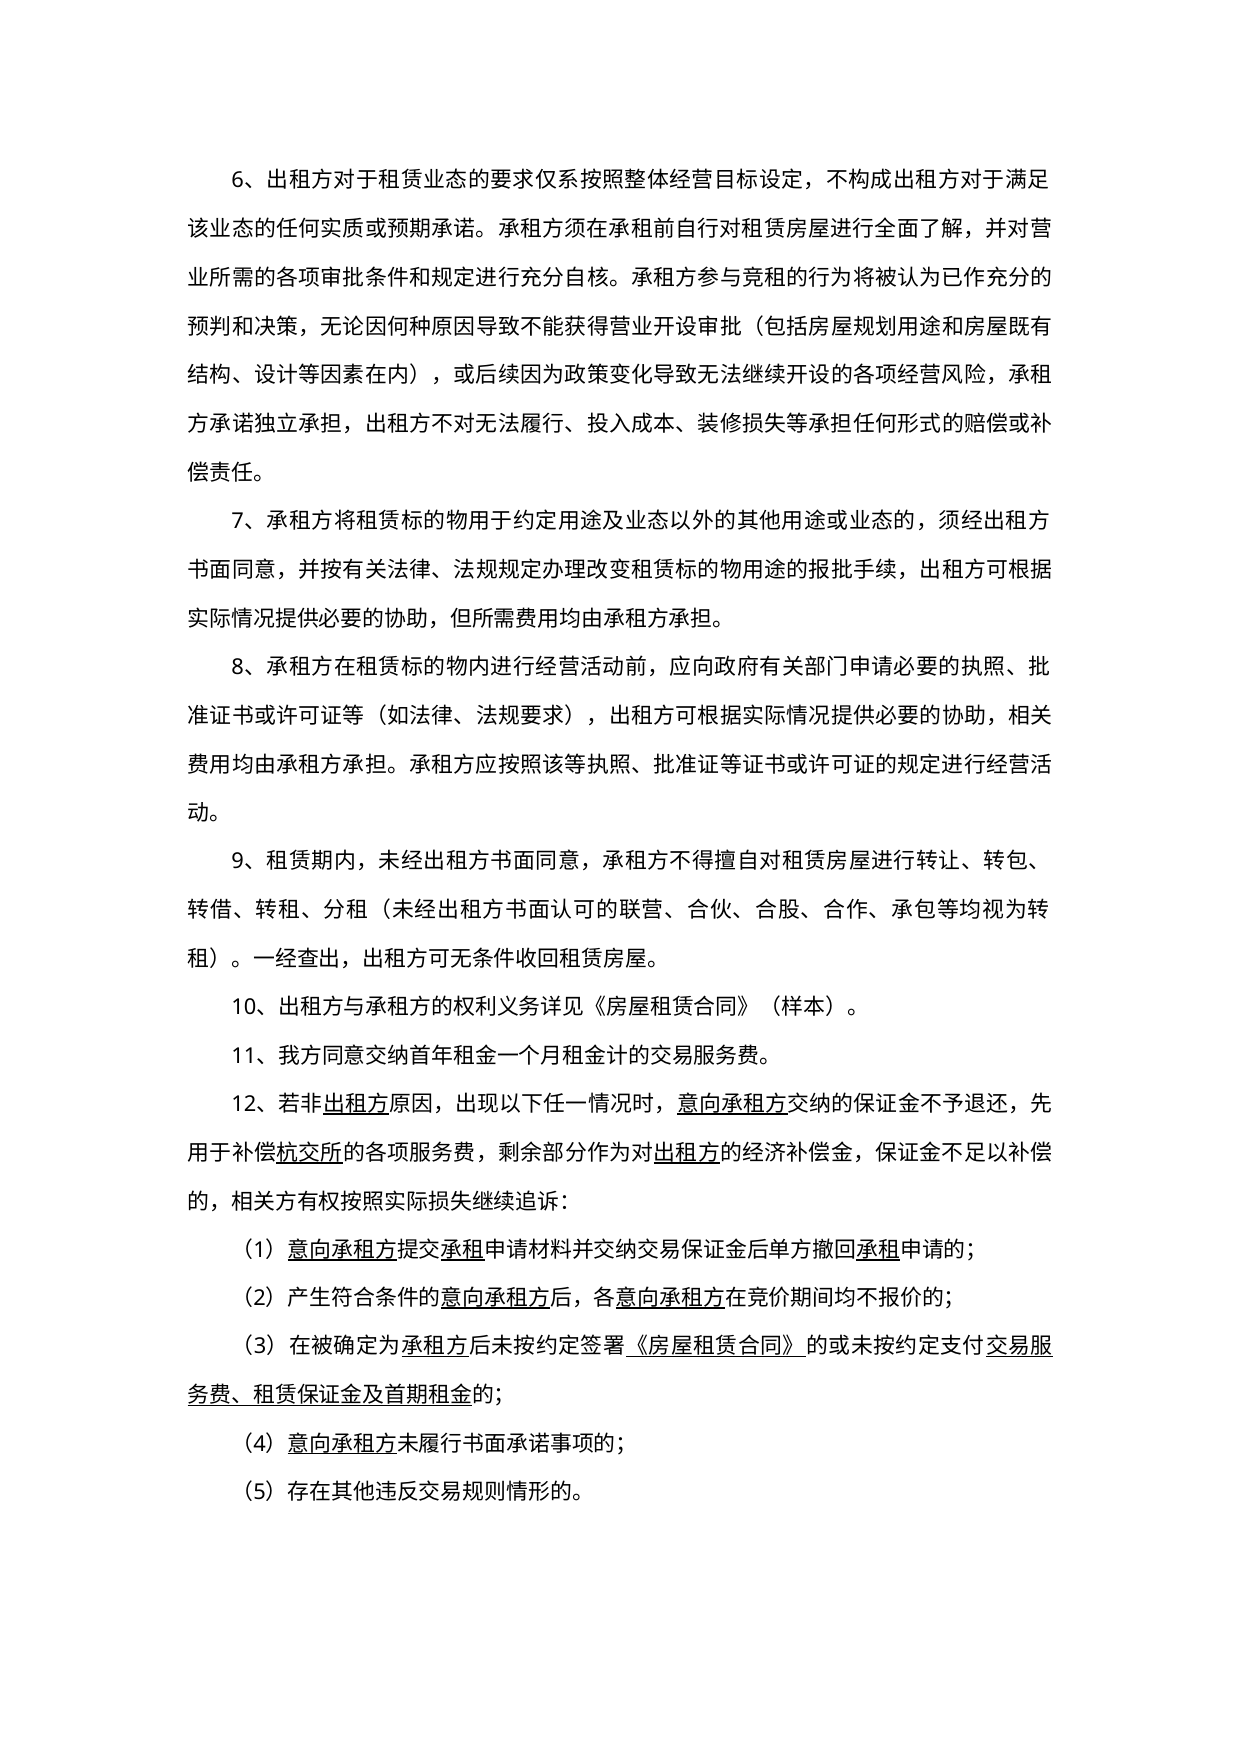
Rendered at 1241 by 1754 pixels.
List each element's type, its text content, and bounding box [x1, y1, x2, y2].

text 12、若非出租方原因，出现以下任一情况时，意向承租方交纳的保证金不予退还，先用于补偿杭交所的各项服务费，剩余部分作为对出租方的经济补偿金，保证金不足以补偿的，相关方有权按照实际损失继续追诉： [187, 1086, 1053, 1216]
text （2）产生符合条件的意向承租方后，各意向承租方在竞价期间均不报价的； [187, 1280, 1053, 1312]
text 10、出租方与承租方的权利义务详见《房屋租赁合同》（样本）。 [187, 989, 1053, 1022]
text 7、承租方将租赁标的物用于约定用途及业态以外的其他用途或业态的，须经出租方书面同意，并按有关法律、法规规定办理改变租赁标的物用途的报批手续，出租方可根据实际情况提供必要的协助，但所需费用均由承租方承担。 [187, 503, 1053, 633]
text 8、承租方在租赁标的物内进行经营活动前，应向政府有关部门申请必要的执照、批准证书或许可证等（如法律、法规要求），出租方可根据实际情况提供必要的协助，相关费用均由承租方承担。承租方应按照该等执照、批准证等证书或许可证的规定进行经营活动。 [187, 649, 1053, 827]
text （4）意向承租方未履行书面承诺事项的； [187, 1425, 1053, 1458]
text （1）意向承租方提交承租申请材料并交纳交易保证金后单方撤回承租申请的； [187, 1232, 1053, 1264]
text （5）存在其他违反交易规则情形的。 [187, 1474, 1053, 1506]
text 9、租赁期内，未经出租方书面同意，承租方不得擅自对租赁房屋进行转让、转包、转借、转租、分租（未经出租方书面认可的联营、合伙、合股、合作、承包等均视为转租）。一经查出，出租方可无条件收回租赁房屋。 [187, 843, 1053, 973]
text （3）在被确定为承租方后未按约定签署《房屋租赁合同》的或未按约定支付交易服务费、租赁保证金及首期租金的； [187, 1328, 1053, 1409]
text 6、出租方对于租赁业态的要求仅系按照整体经营目标设定，不构成出租方对于满足该业态的任何实质或预期承诺。承租方须在承租前自行对租赁房屋进行全面了解，并对营业所需的各项审批条件和规定进行充分自核。承租方参与竞租的行为将被认为已作充分的预判和决策，无论因何种原因导致不能获得营业开设审批（包括房屋规划用途和房屋既有结构、设计等因素在内），或后续因为政策变化导致无法继续开设的各项经营风险，承租方承诺独立承担，出租方不对无法履行、投入成本、装修损失等承担任何形式的赔偿或补偿责任。 [187, 162, 1053, 487]
text 11、我方同意交纳首年租金一个月租金计的交易服务费。 [187, 1037, 1053, 1070]
